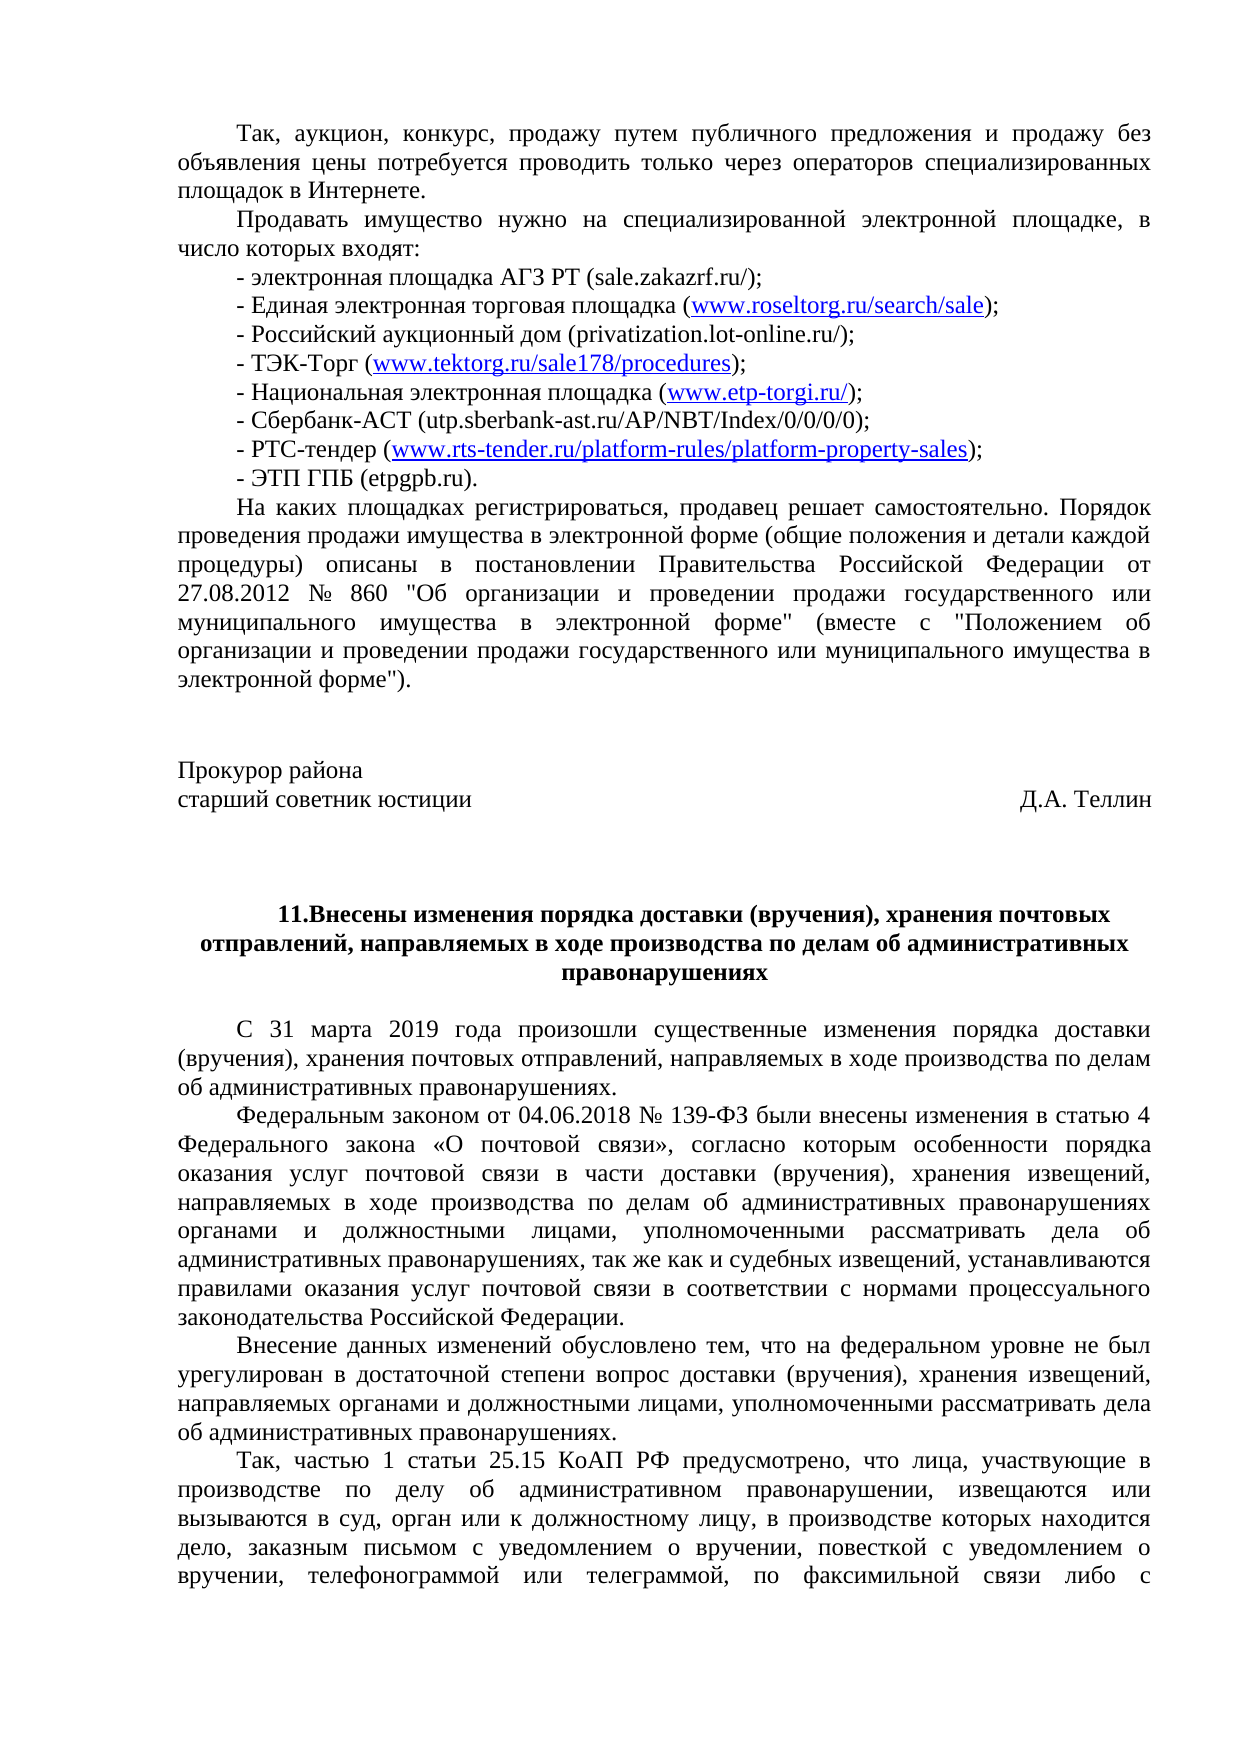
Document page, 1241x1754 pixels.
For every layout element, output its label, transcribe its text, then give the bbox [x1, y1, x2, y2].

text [177, 1445, 1152, 1589]
text Внесение данных изменений обусловлено тем, что на федеральном уровне не был урегулирован в достаточной степени вопрос доставки (вручения), хранения извещений, направляемых органами и должностными лицами, уполномоченными рассматривать дела об административных правонарушениях. [177, 1330, 1152, 1445]
text 11.Внесены изменения порядка доставки (вручения), хранения почтовых отправлений, направляемых в ходе производства по делам об административных правонарушениях [177, 899, 1152, 985]
text - Национальная электронная площадка (www.etp-torgi.ru/); [177, 377, 1152, 406]
text - РТС-тендер (www.rts-tender.ru/platform-rules/platform-property-sales); [177, 434, 1152, 463]
text На каких площадках регистрироваться, продавец решает самостоятельно. Порядок проведения продажи имущества в электронной форме (общие положения и детали каждой процедуры) описаны в постановлении Правительства Российской Федерации от 27.08.2012 № 860 "Об организации и проведении продажи государственного или муниципального имущества в электронной форме" (вместе с "Положением об организации и проведении продажи государственного или муниципального имущества в электронной форме"). [177, 492, 1152, 693]
text - Сбербанк-АСТ (utp.sberbank-ast.ru/AP/NBT/Index/0/0/0/0); [177, 406, 1152, 434]
table_header Прокурор района старший советник юстиции [166, 755, 666, 813]
text С 31 марта 2019 года произошли существенные изменения порядка доставки (вручения), хранения почтовых отправлений, направляемых в ходе производства по делам об административных правонарушениях. [177, 1014, 1152, 1100]
table_header Д.А. Теллин [666, 755, 1163, 813]
text Федеральным законом от 04.06.2018 № 139-ФЗ были внесены изменения в статью 4 Федерального закона «О почтовой связи», согласно которым особенности порядка оказания услуг почтовой связи в части доставки (вручения), хранения извещений, направляемых в ходе производства по делам об административных правонарушениях органами и должностными лицами, уполномоченными рассматривать дела об административных правонарушениях, так же как и судебных извещений, устанавливаются правилами оказания услуг почтовой связи в соответствии с нормами процессуального законодательства Российской Федерации. [177, 1100, 1152, 1330]
text - ТЭК-Торг (www.tektorg.ru/sale178/procedures); [177, 348, 1152, 377]
text - электронная площадка АГЗ РТ (sale.zakazrf.ru/); [177, 262, 1152, 291]
text Так, аукцион, конкурс, продажу путем публичного предложения и продажу без объявления цены потребуется проводить только через операторов специализированных площадок в Интернете. [177, 118, 1152, 204]
text Продавать имущество нужно на специализированной электронной площадке, в число которых входят: [177, 204, 1152, 262]
text - Единая электронная торговая площадка (www.roseltorg.ru/search/sale); [177, 291, 1152, 319]
text - Российский аукционный дом (privatization.lot-online.ru/); [177, 319, 1152, 348]
text - ЭТП ГПБ (etpgpb.ru). [177, 463, 1152, 492]
